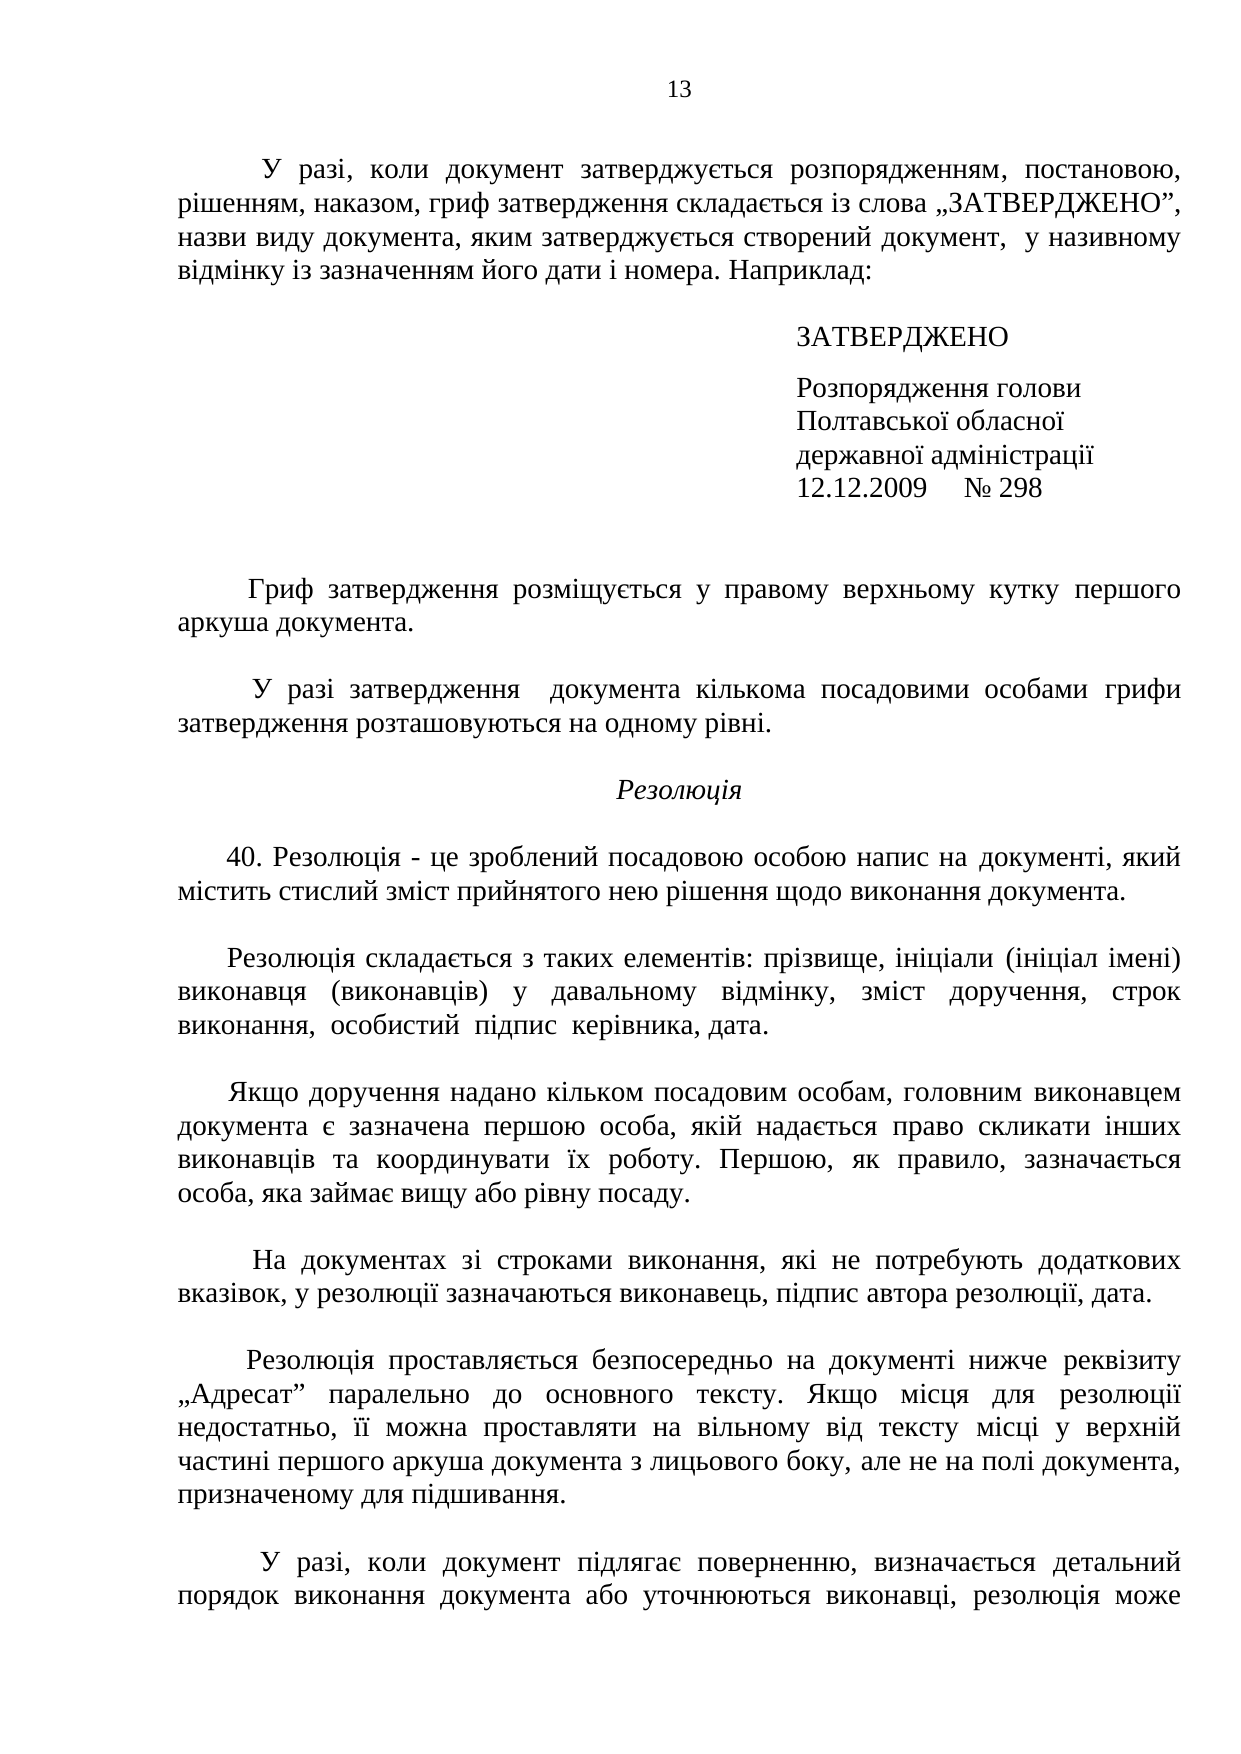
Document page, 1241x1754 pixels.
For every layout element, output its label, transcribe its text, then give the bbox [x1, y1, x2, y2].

text У разі затвердження документа кількома посадовими особами грифи затвердження розташовуються на одному рівні. [177, 672, 1181, 739]
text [177, 1544, 1181, 1611]
text Розпорядження голови [796, 370, 1181, 403]
text Полтавської обласної державної адміністрації [796, 403, 1181, 470]
text Резолюція складається з таких елементів: прізвище, ініціали (ініціал імені) виконавця (виконавців) у давальному відмінку, зміст доручення, строк виконання, особистий підпис керівника, дата. [177, 940, 1181, 1041]
text Якщо доручення надано кільком посадовим особам, головним виконавцем документа є зазначена першою особа, якій надається право скликати інших виконавців та координувати їх роботу. Першою, як правило, зазначається особа, яка займає вищу або рівну посаду. [177, 1074, 1181, 1208]
text Гриф затвердження розміщується у правому верхньому кутку першого аркуша документа. [177, 571, 1181, 638]
text ЗАТВЕРДЖЕНО [796, 319, 1181, 353]
text У разі, коли документ затверджується розпорядженням, постановою, рішенням, наказом, гриф затвердження складається із слова „ЗАТВЕРДЖЕНО”, назви виду документа, яким затверджується створений документ, у називному відмінку із зазначенням його дати і номера. Наприклад: [177, 152, 1181, 286]
text Резолюція [177, 772, 1181, 806]
text 12.12.2009 № 298 [796, 470, 1181, 504]
text На документах зі строками виконання, які не потребують додаткових вказівок, у резолюції зазначаються виконавець, підпис автора резолюції, дата. [177, 1242, 1181, 1309]
text Резолюція проставляється безпосередньо на документі нижче реквізиту „Адресат” паралельно до основного тексту. Якщо місця для резолюції недостатньо, її можна проставляти на вільному від тексту місці у верхній частині першого аркуша документа з лицьового боку, але не на полі документа, призначеному для підшивання. [177, 1342, 1181, 1510]
text 40. Резолюція - це зроблений посадовою особою напис на документі, який містить стислий зміст прийнятого нею рішення щодо виконання документа. [177, 839, 1181, 906]
